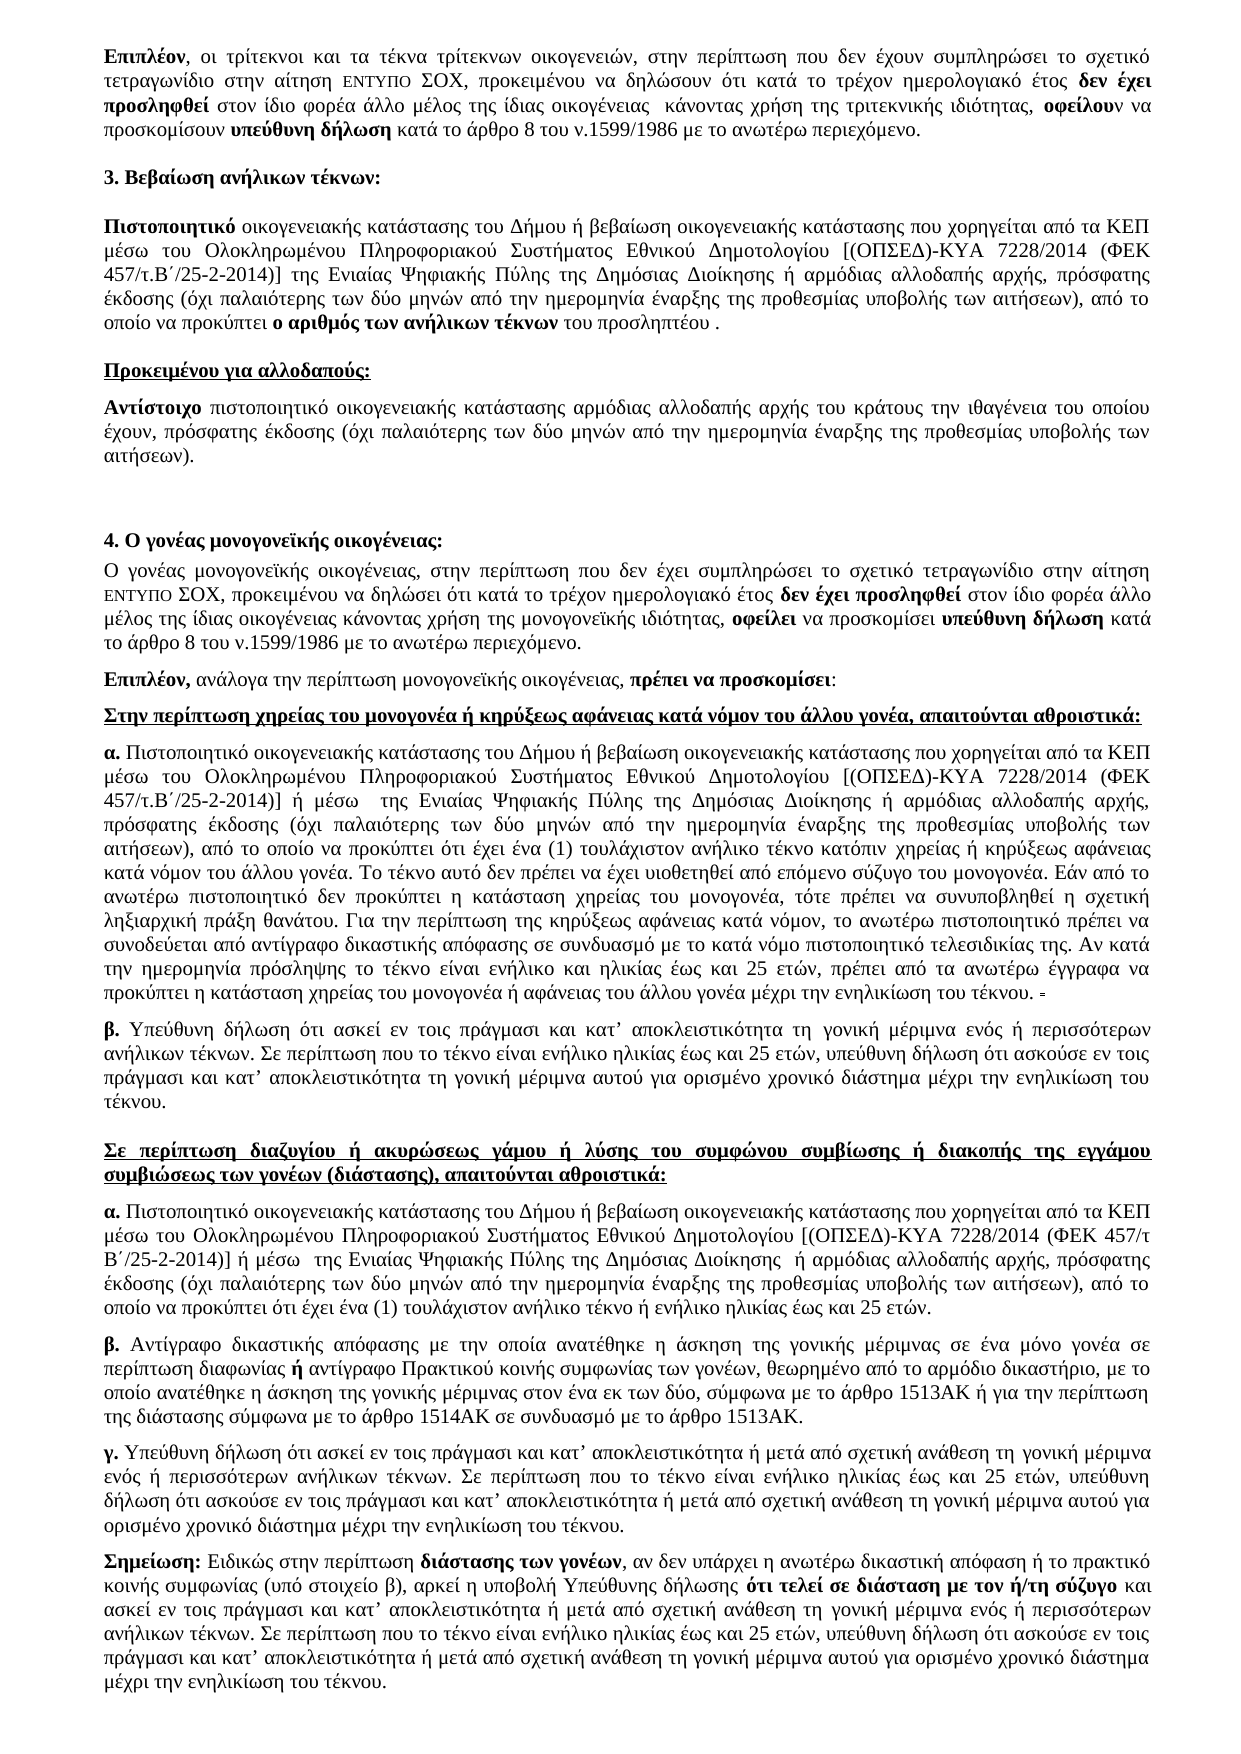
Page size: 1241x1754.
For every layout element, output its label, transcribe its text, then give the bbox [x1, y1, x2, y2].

text β. Αντίγραφο δικαστικής απόφασης με την οποία ανατέθηκε η άσκηση της γονικής μέριμνας σε ένα μόνο γονέα σε περίπτωση διαφωνίας ή αντίγραφο Πρακτικού κοινής συμφωνίας των γονέων, θεωρημένο από το αρμόδιο δικαστήριο, με το οποίο ανατέθηκε η άσκηση της γονικής μέριμνας στον ένα εκ των δύο, σύμφωνα με το άρθρο 1513ΑΚ ή για την περίπτωση της διάστασης σύμφωνα με το άρθρο 1514ΑΚ σε συνδυασμό με το άρθρο 1513ΑΚ. [103, 1332, 1151, 1428]
text β. Υπεύθυνη δήλωση ότι ασκεί εν τοις πράγμασι και κατ’ αποκλειστικότητα τη γονική μέριμνα ενός ή περισσότερων ανήλικων τέκνων. Σε περίπτωση που το τέκνο είναι ενήλικο ηλικίας έως και 25 ετών, υπεύθυνη δήλωση ότι ασκούσε εν τοις πράγμασι και κατ’ αποκλειστικότητα τη γονική μέριμνα αυτού για ορισμένο χρονικό διάστημα μέχρι την ενηλικίωση του τέκνου. [103, 1017, 1151, 1113]
text Ο γονέας μονογονεϊκής οικογένειας, στην περίπτωση που δεν έχει συμπληρώσει το σχετικό τετραγωνίδιο στην αίτηση εντυπο ΣΟΧ, προκειμένου να δηλώσει ότι κατά το τρέχον ημερολογιακό έτος δεν έχει προσληφθεί στον ίδιο φορέα άλλο μέλος της ίδιας οικογένειας κάνοντας χρήση της μονογονεϊκής ιδιότητας, οφείλει να προσκομίσει υπεύθυνη δήλωση κατά το άρθρο 8 του ν.1599/1986 με το ανωτέρω περιεχόμενο. [103, 558, 1151, 654]
text Προκειμένου για αλλοδαπούς: [103, 358, 1151, 382]
text γ. Υπεύθυνη δήλωση ότι ασκεί εν τοις πράγμασι και κατ’ αποκλειστικότητα ή μετά από σχετική ανάθεση τη γονική μέριμνα ενός ή περισσότερων ανήλικων τέκνων. Σε περίπτωση που το τέκνο είναι ενήλικο ηλικίας έως και 25 ετών, υπεύθυνη δήλωση ότι ασκούσε εν τοις πράγμασι και κατ’ αποκλειστικότητα ή μετά από σχετική ανάθεση τη γονική μέριμνα αυτού για ορισμένο χρονικό διάστημα μέχρι την ενηλικίωση του τέκνου. [103, 1440, 1151, 1537]
text 3. Βεβαίωση ανήλικων τέκνων: [103, 165, 1151, 189]
text Πιστοποιητικό οικογενειακής κατάστασης του Δήμου ή βεβαίωση οικογενειακής κατάστασης που χορηγείται από τα ΚΕΠ μέσω του Ολοκληρωμένου Πληροφοριακού Συστήματος Εθνικού Δημοτολογίου [(ΟΠΣΕΔ)-ΚΥΑ 7228/2014 (ΦΕΚ 457/τ.Β΄/25-2-2014)] της Ενιαίας Ψηφιακής Πύλης της Δημόσιας Διοίκησης ή αρμόδιας αλλοδαπής αρχής, πρόσφατης έκδοσης (όχι παλαιότερης των δύο μηνών από την ημερομηνία έναρξης της προθεσμίας υποβολής των αιτήσεων), από το οποίο να προκύπτει ο αριθμός των ανήλικων τέκνων του προσληπτέου . [103, 214, 1151, 334]
text 4. Ο γονέας μονογονεϊκής οικογένειας: [103, 527, 1151, 552]
text Σε περίπτωση διαζυγίου ή ακυρώσεως γάμου ή λύσης του συμφώνου συμβίωσης ή διακοπής της εγγάμου συμβιώσεως των γονέων (διάστασης), απαιτούνται αθροιστικά: [103, 1160, 1151, 1186]
text α. Πιστοποιητικό οικογενειακής κατάστασης του Δήμου ή βεβαίωση οικογενειακής κατάστασης που χορηγείται από τα ΚΕΠ μέσω του Ολοκληρωμένου Πληροφοριακού Συστήματος Εθνικού Δημοτολογίου [(ΟΠΣΕΔ)-ΚΥΑ 7228/2014 (ΦΕΚ 457/τ.Β΄/25-2-2014)] ή μέσω της Ενιαίας Ψηφιακής Πύλης της Δημόσιας Διοίκησης ή αρμόδιας αλλοδαπής αρχής, πρόσφατης έκδοσης (όχι παλαιότερης των δύο μηνών από την ημερομηνία έναρξης της προθεσμίας υποβολής των αιτήσεων), από το οποίο να προκύπτει ότι έχει ένα (1) τουλάχιστον ανήλικο τέκνο κατόπιν χηρείας ή κηρύξεως αφάνειας κατά νόμον του άλλου γονέα. Το τέκνο αυτό δεν πρέπει να έχει υιοθετηθεί από επόμενο σύζυγο του μονογονέα. Εάν από το ανωτέρω πιστοποιητικό δεν προκύπτει η κατάσταση χηρείας του μονογονέα, τότε πρέπει να συνυποβληθεί η σχετική ληξιαρχική πράξη θανάτου. Για την περίπτωση της κηρύξεως αφάνειας κατά νόμον, το ανωτέρω πιστοποιητικό πρέπει να συνοδεύεται από αντίγραφο δικαστικής απόφασης σε συνδυασμό με το κατά νόμο πιστοποιητικό τελεσιδικίας της. Αν κατά την ημερομηνία πρόσληψης το τέκνο είναι ενήλικο και ηλικίας έως και 25 ετών, πρέπει από τα ανωτέρω έγγραφα να προκύπτει η κατάσταση χηρείας του μονογονέα ή αφάνειας του άλλου γονέα μέχρι την ενηλικίωση του τέκνου. [103, 740, 1151, 1004]
text Στην περίπτωση χηρείας του μονογονέα ή κηρύξεως αφάνειας κατά νόμον του άλλου γονέα, απαιτούνται αθροιστικά: [103, 703, 1151, 727]
text Σε περίπτωση διαζυγίου ή ακυρώσεως γάμου ή λύσης του συμφώνου συμβίωσης ή διακοπής της εγγάμου συμβιώσεως των γονέων (διάστασης), απαιτούνται αθροιστικά: [103, 1138, 1151, 1159]
text Επιπλέον, οι τρίτεκνοι και τα τέκνα τρίτεκνων οικογενειών, στην περίπτωση που δεν έχουν συμπληρώσει το σχετικό τετραγωνίδιο στην αίτηση εντυπο ΣΟΧ, προκειμένου να δηλώσουν ότι κατά το τρέχον ημερολογιακό έτος δεν έχει προσληφθεί στον ίδιο φορέα άλλο μέλος της ίδιας οικογένειας κάνοντας χρήση της τριτεκνικής ιδιότητας, οφείλουν να προσκομίσουν υπεύθυνη δήλωση κατά το άρθρο 8 του ν.1599/1986 με το ανωτέρω περιεχόμενο. [103, 44, 1151, 141]
text α. Πιστοποιητικό οικογενειακής κατάστασης του Δήμου ή βεβαίωση οικογενειακής κατάστασης που χορηγείται από τα ΚΕΠ μέσω του Ολοκληρωμένου Πληροφοριακού Συστήματος Εθνικού Δημοτολογίου [(ΟΠΣΕΔ)-ΚΥΑ 7228/2014 (ΦΕΚ 457/τ Β΄/25-2-2014)] ή μέσω της Ενιαίας Ψηφιακής Πύλης της Δημόσιας Διοίκησης ή αρμόδιας αλλοδαπής αρχής, πρόσφατης έκδοσης (όχι παλαιότερης των δύο μηνών από την ημερομηνία έναρξης της προθεσμίας υποβολής των αιτήσεων), από το οποίο να προκύπτει ότι έχει ένα (1) τουλάχιστον ανήλικο τέκνο ή ενήλικο ηλικίας έως και 25 ετών. [103, 1199, 1151, 1319]
text Επιπλέον, ανάλογα την περίπτωση μονογονεϊκής οικογένειας, πρέπει να προσκομίσει: [103, 667, 1151, 691]
text Σημείωση: Ειδικώς στην περίπτωση διάστασης των γονέων, αν δεν υπάρχει η ανωτέρω δικαστική απόφαση ή το πρακτικό κοινής συμφωνίας (υπό στοιχείο β), αρκεί η υποβολή Υπεύθυνης δήλωσης ότι τελεί σε διάσταση με τον ή/τη σύζυγο και ασκεί εν τοις πράγμασι και κατ’ αποκλειστικότητα ή μετά από σχετική ανάθεση τη γονική μέριμνα ενός ή περισσότερων ανήλικων τέκνων. Σε περίπτωση που το τέκνο είναι ενήλικο ηλικίας έως και 25 ετών, υπεύθυνη δήλωση ότι ασκούσε εν τοις πράγμασι και κατ’ αποκλειστικότητα ή μετά από σχετική ανάθεση τη γονική μέριμνα αυτού για ορισμένο χρονικό διάστημα μέχρι την ενηλικίωση του τέκνου. [103, 1549, 1151, 1693]
